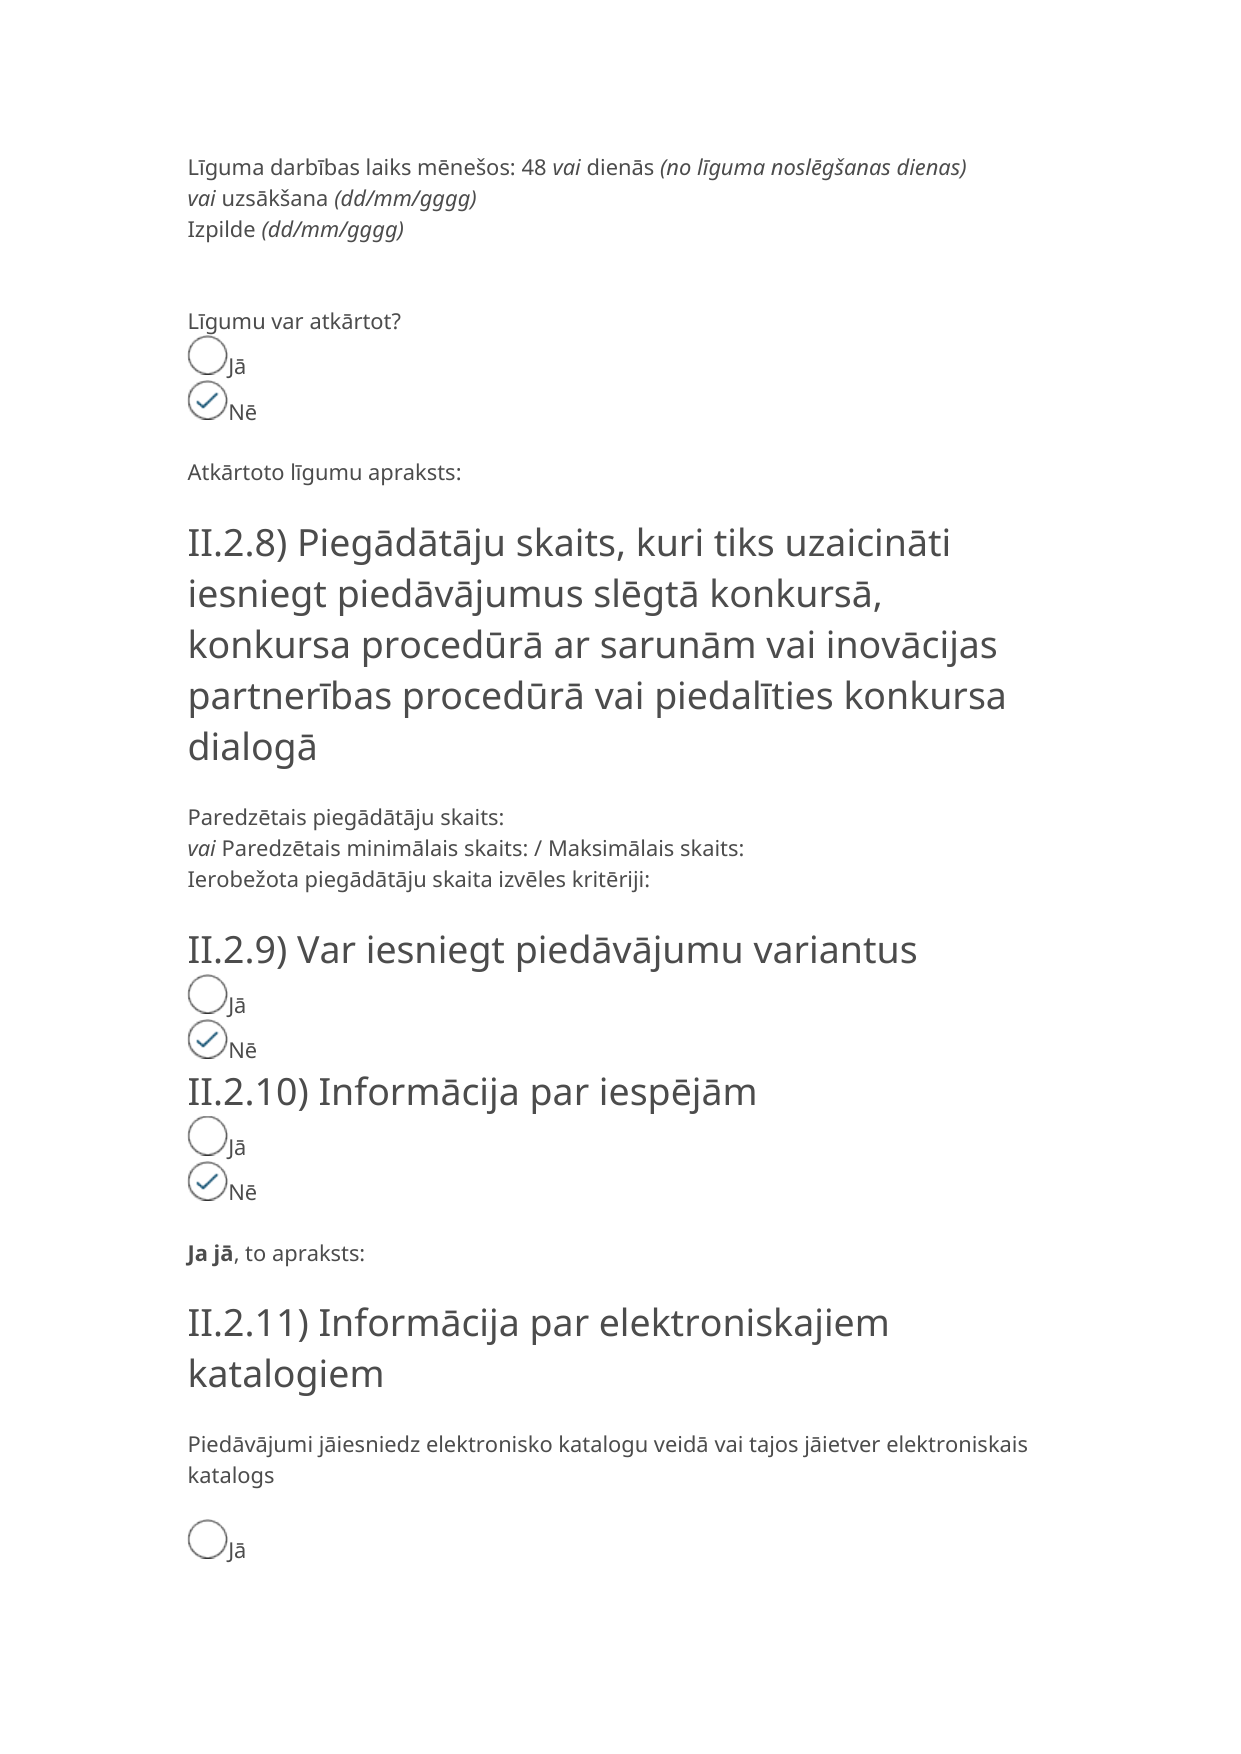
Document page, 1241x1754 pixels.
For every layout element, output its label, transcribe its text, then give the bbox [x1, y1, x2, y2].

text Jā [187, 335, 1053, 381]
picture [187, 1116, 229, 1156]
text II.2.11) Informācija par elektroniskajiem katalogiem [187, 1296, 1053, 1398]
text Jā [187, 1519, 1053, 1565]
text Nē [187, 1019, 1053, 1065]
text Nē [187, 381, 1053, 426]
text Jā [187, 974, 1053, 1019]
text Līgumu var atkārtot? [187, 273, 1053, 335]
text Līguma darbības laiks mēnešos: 48 vai dienās (no līguma noslēgšanas dienas) vai uzsākšana (dd/mm/gggg) Izpilde (dd/mm/gggg) [187, 150, 1053, 244]
text Piedāvājumi jāiesniedz elektronisko katalogu veidā vai tajos jāietver elektroniskais katalogs [187, 1428, 1053, 1490]
text Atkārtoto līgumu apraksts: [187, 455, 1053, 487]
picture [187, 974, 229, 1014]
picture [187, 380, 229, 420]
text II.2.10) Informācija par iespējām [187, 1065, 1053, 1116]
text Ja jā, to apraksts: [187, 1236, 1053, 1267]
text Jā [187, 1116, 1053, 1161]
picture [187, 335, 229, 375]
picture [187, 1161, 229, 1201]
text Nē [187, 1161, 1053, 1207]
text Paredzētais piegādātāju skaits: vai Paredzētais minimālais skaits: / Maksimālais skaits: Ierobežota piegādātāju skaita izvēles kritēriji: [187, 800, 1053, 894]
picture [187, 1019, 229, 1059]
picture [187, 1519, 229, 1559]
text II.2.8) Piegādātāju skaits, kuri tiks uzaicināti iesniegt piedāvājumus slēgtā konkursā, konkursa procedūrā ar sarunām vai inovācijas partnerības procedūrā vai piedalīties konkursa dialogā [187, 516, 1053, 771]
text II.2.9) Var iesniegt piedāvājumu variantus [187, 923, 1053, 974]
